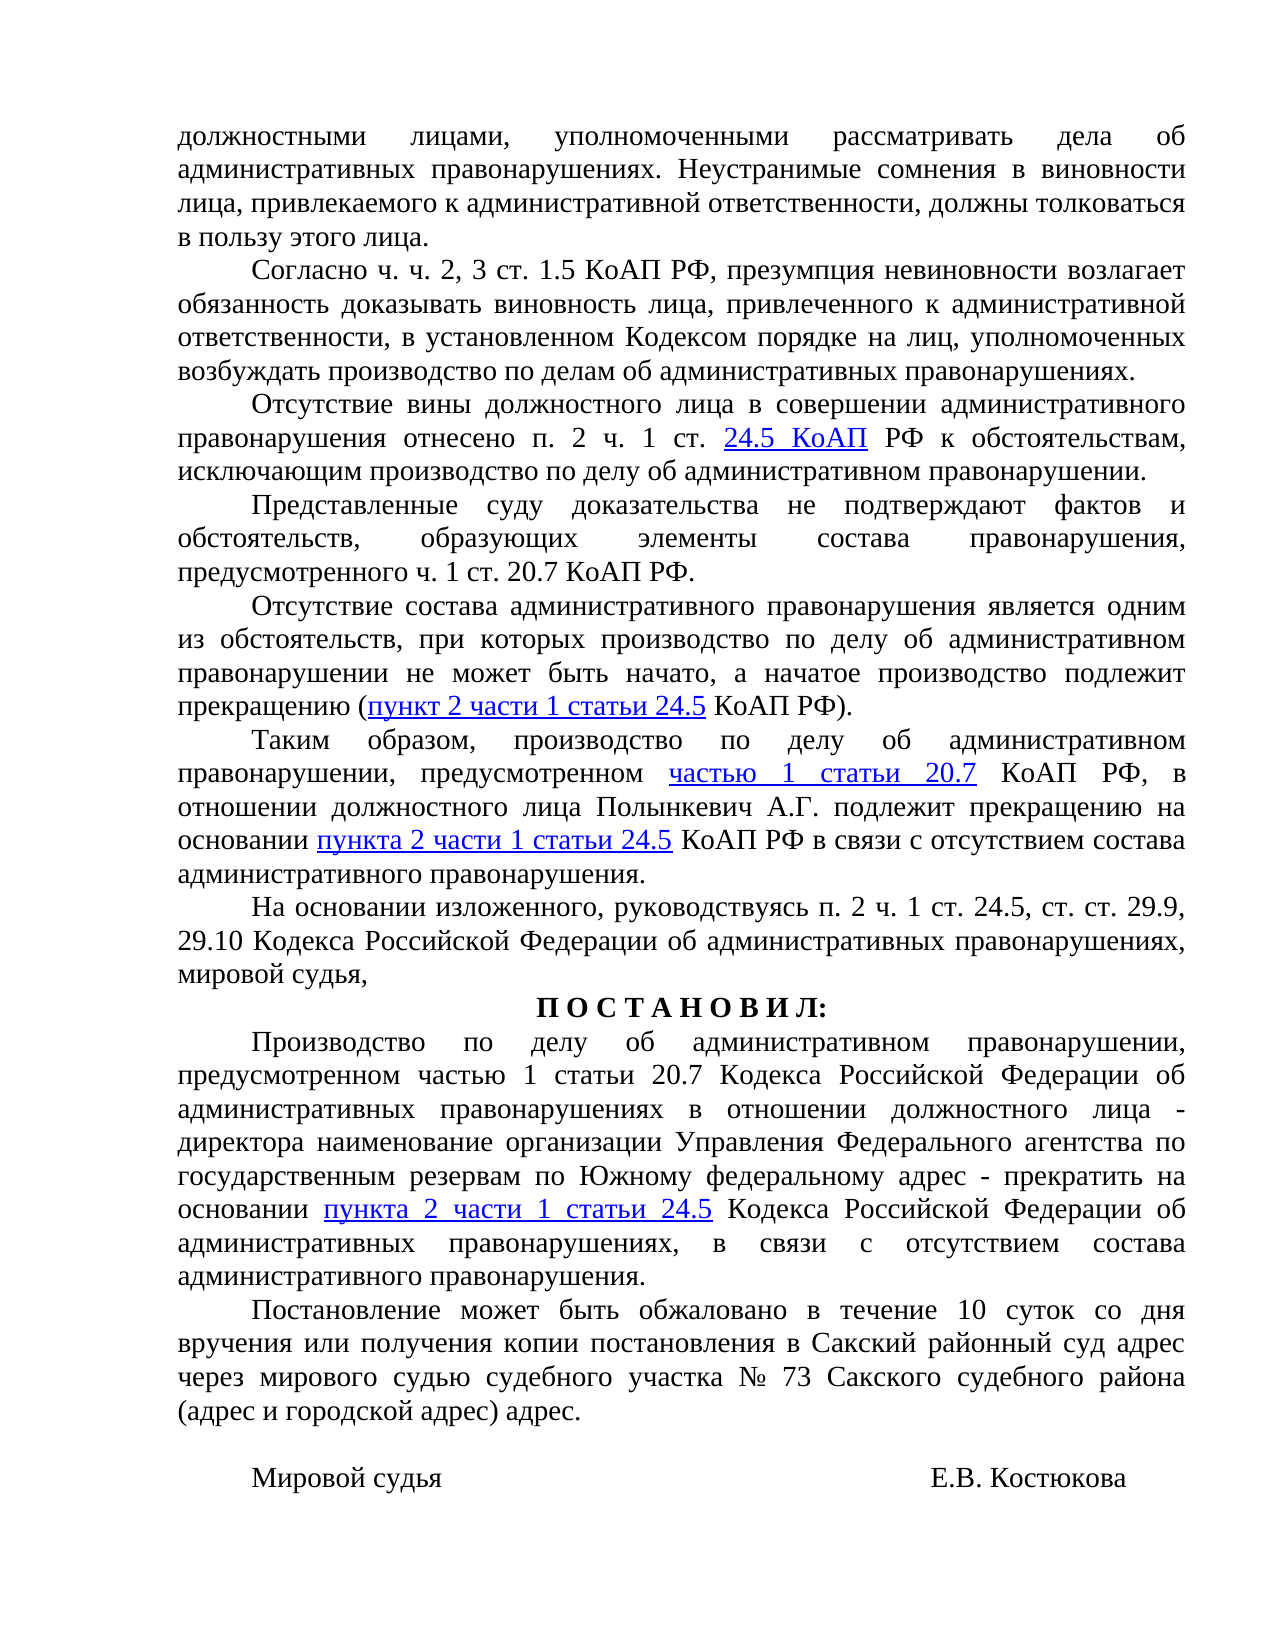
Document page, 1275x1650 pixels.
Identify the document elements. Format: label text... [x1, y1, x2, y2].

text Постановление может быть обжаловано в течение 10 суток со дня вручения или получения копии постановления в Сакский районный суд адрес через мирового судью судебного участка № 73 Сакского судебного района (адрес и городской адрес) адрес. [177, 1292, 1186, 1426]
text Отсутствие вины должностного лица в совершении административного правонарушения отнесено п. 2 ч. 1 ст. 24.5 КоАП РФ к обстоятельствам, исключающим производство по делу об административном правонарушении. [177, 386, 1186, 487]
text На основании изложенного, руководствуясь п. 2 ч. 1 ст. 24.5, ст. ст. 29.9, 29.10 Кодекса Российской Федерации об административных правонарушениях, мировой судья, [177, 889, 1186, 990]
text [177, 118, 1186, 252]
text Отсутствие состава административного правонарушения является одним из обстоятельств, при которых производство по делу об административном правонарушении не может быть начато, а начатое производство подлежит прекращению (пункт 2 части 1 статьи 24.5 КоАП РФ). [177, 588, 1186, 722]
text Согласно ч. ч. 2, 3 ст. 1.5 КоАП РФ, презумпция невиновности возлагает обязанность доказывать виновность лица, привлеченного к административной ответственности, в установленном Кодексом порядке на лиц, уполномоченных возбуждать производство по делам об административных правонарушениях. [177, 252, 1186, 386]
text Производство по делу об административном правонарушении, предусмотренном частью 1 статьи 20.7 Кодекса Российской Федерации об административных правонарушениях в отношении должностного лица - директора наименование организации Управления Федерального агентства по государственным резервам по Южному федеральному адрес - прекратить на основании пункта 2 части 1 статьи 24.5 Кодекса Российской Федерации об административных правонарушениях, в связи с отсутствием состава административного правонарушения. [177, 1024, 1186, 1292]
text Представленные суду доказательства не подтверждают фактов и обстоятельств, образующих элементы состава правонарушения, предусмотренного ч. 1 ст. 20.7 КоАП РФ. [177, 487, 1186, 588]
text П О С Т А Н О В И Л: [177, 990, 1186, 1024]
text Мировой судья Е.В. Костюкова [177, 1460, 1186, 1493]
text Таким образом, производство по делу об административном правонарушении, предусмотренном частью 1 статьи 20.7 КоАП РФ, в отношении должностного лица Полынкевич А.Г. подлежит прекращению на основании пункта 2 части 1 статьи 24.5 КоАП РФ в связи с отсутствием состава административного правонарушения. [177, 722, 1186, 889]
